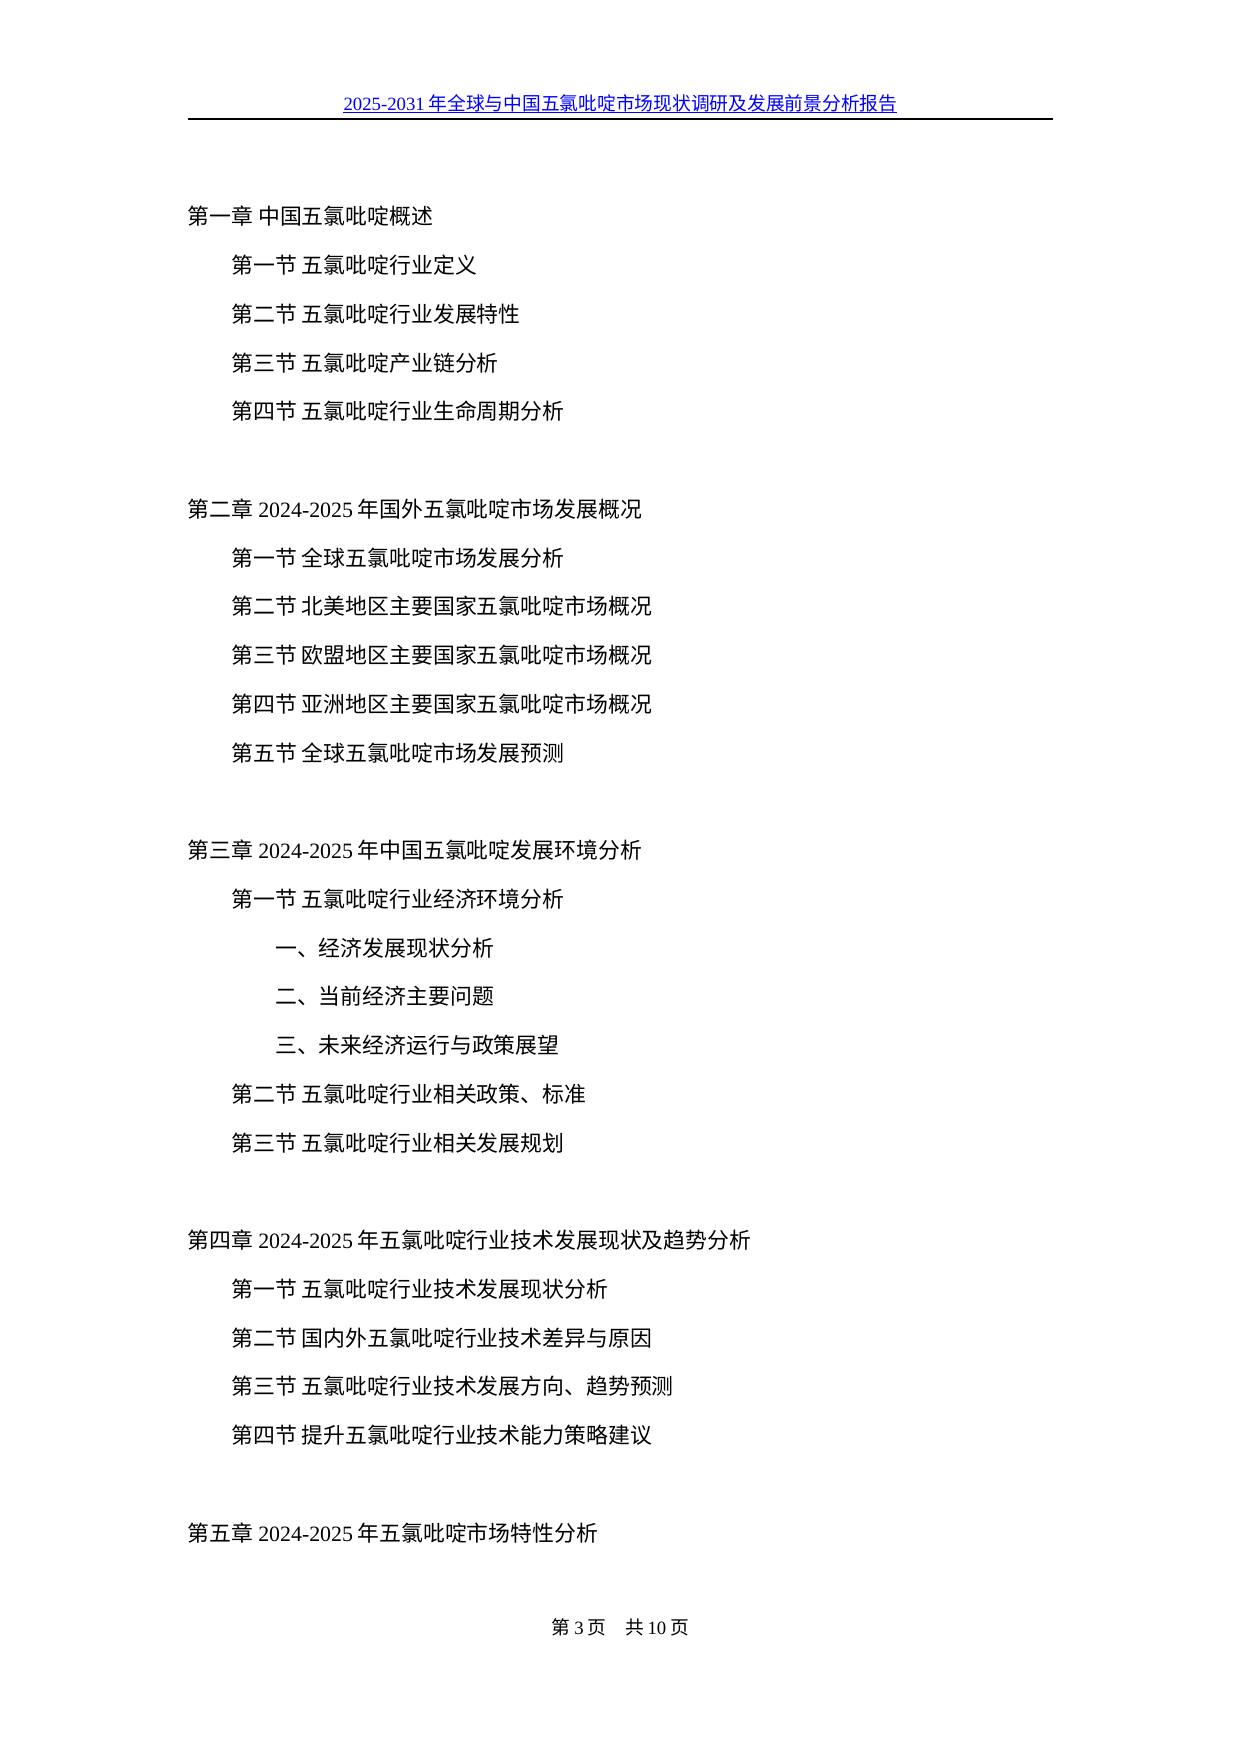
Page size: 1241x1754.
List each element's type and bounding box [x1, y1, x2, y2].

text [187, 150, 1053, 1548]
